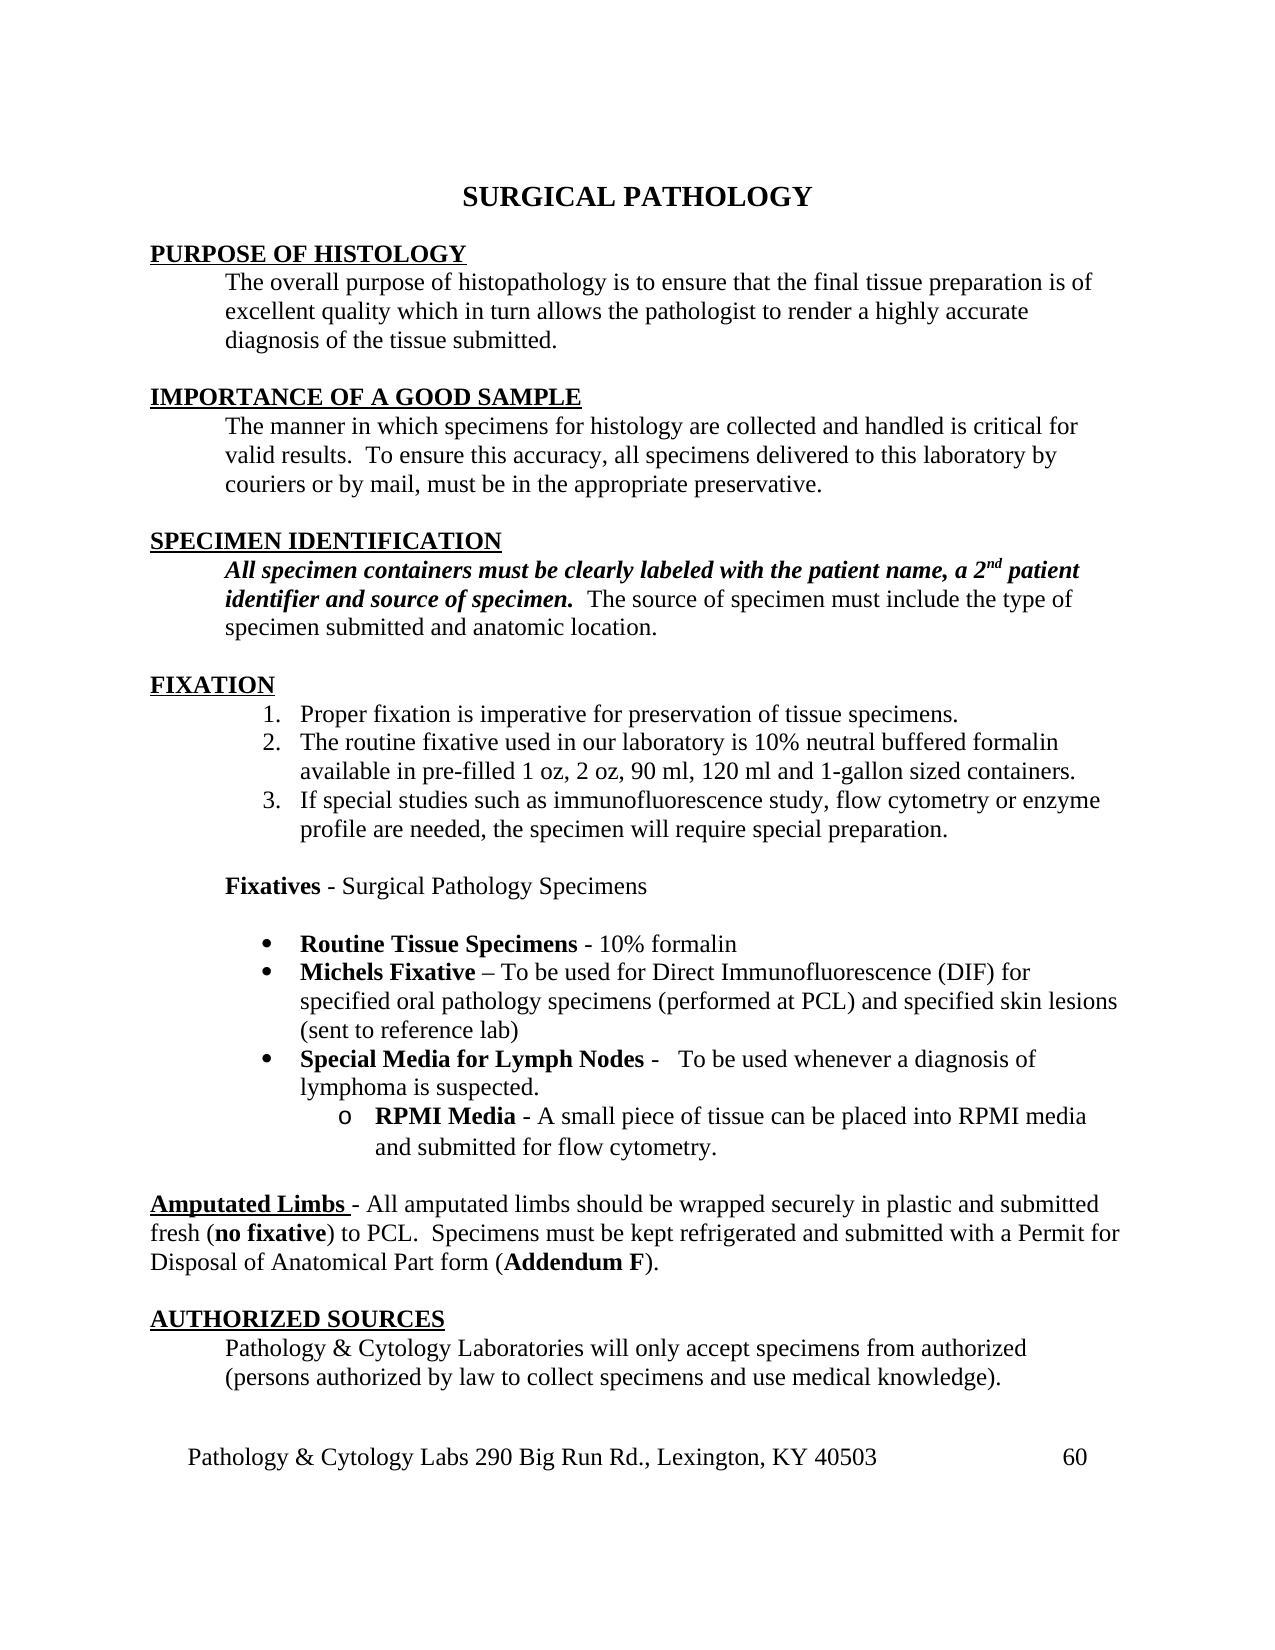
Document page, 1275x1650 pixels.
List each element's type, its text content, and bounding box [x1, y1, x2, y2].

text Fixatives - Surgical Pathology Specimens [150, 871, 1125, 900]
text Pathology & Cytology Laboratories will only accept specimens from authorized [150, 1333, 1125, 1362]
text The manner in which specimens for histology are collected and handled is critical for valid results. To ensure this accuracy, all specimens delivered to this laboratory by couriers or by mail, must be in the appropriate preservative. [225, 411, 1125, 497]
list Michels Fixative – To be used for Direct Immunofluorescence (DIF) for specified oral pathology specimens (performed at PCL) and specified skin lesions (sent to reference lab) [262, 957, 1125, 1044]
list Proper fixation is imperative for preservation of tissue specimens. [262, 699, 1125, 727]
list Special Media for Lymph Nodes - To be used whenever a diagnosis of lymphoma is suspected. [262, 1044, 1125, 1101]
text The overall purpose of histopathology is to ensure that the final tissue preparation is of excellent quality which in turn allows the pathologist to render a highly accurate diagnosis of the tissue submitted. [225, 267, 1125, 354]
text PURPOSE OF HISTOLOGY [150, 239, 1125, 267]
list The routine fixative used in our laboratory is 10% neutral buffered formalin available in pre-filled 1 oz, 2 oz, 90 ml, 120 ml and 1-gallon sized containers. [262, 727, 1125, 785]
list Routine Tissue Specimens - 10% formalin [262, 929, 1125, 957]
text IMPORTANCE OF A GOOD SAMPLE [150, 382, 1125, 411]
list If special studies such as immunofluorescence study, flow cytometry or enzyme profile are needed, the specimen will require special preparation. [262, 785, 1125, 842]
text SPECIMEN IDENTIFICATION [150, 526, 1125, 555]
text All specimen containers must be clearly labeled with the patient name, a 2nd patient identifier and source of specimen. The source of specimen must include the type of specimen submitted and anatomic location. [225, 555, 1125, 641]
text Amputated Limbs - All amputated limbs should be wrapped securely in plastic and submitted fresh (no fixative) to PCL. Specimens must be kept refrigerated and submitted with a Permit for Disposal of Anatomical Part form (Addendum F). [150, 1189, 1125, 1276]
text FIXATION [150, 670, 1125, 699]
list RPMI Media - A small piece of tissue can be placed into RPMI media and submitted for flow cytometry. [337, 1101, 1125, 1161]
text AUTHORIZED SOURCES [150, 1304, 1125, 1333]
text (persons authorized by law to collect specimens and use medical knowledge). [150, 1362, 1125, 1391]
text SURGICAL PATHOLOGY [150, 179, 1125, 212]
